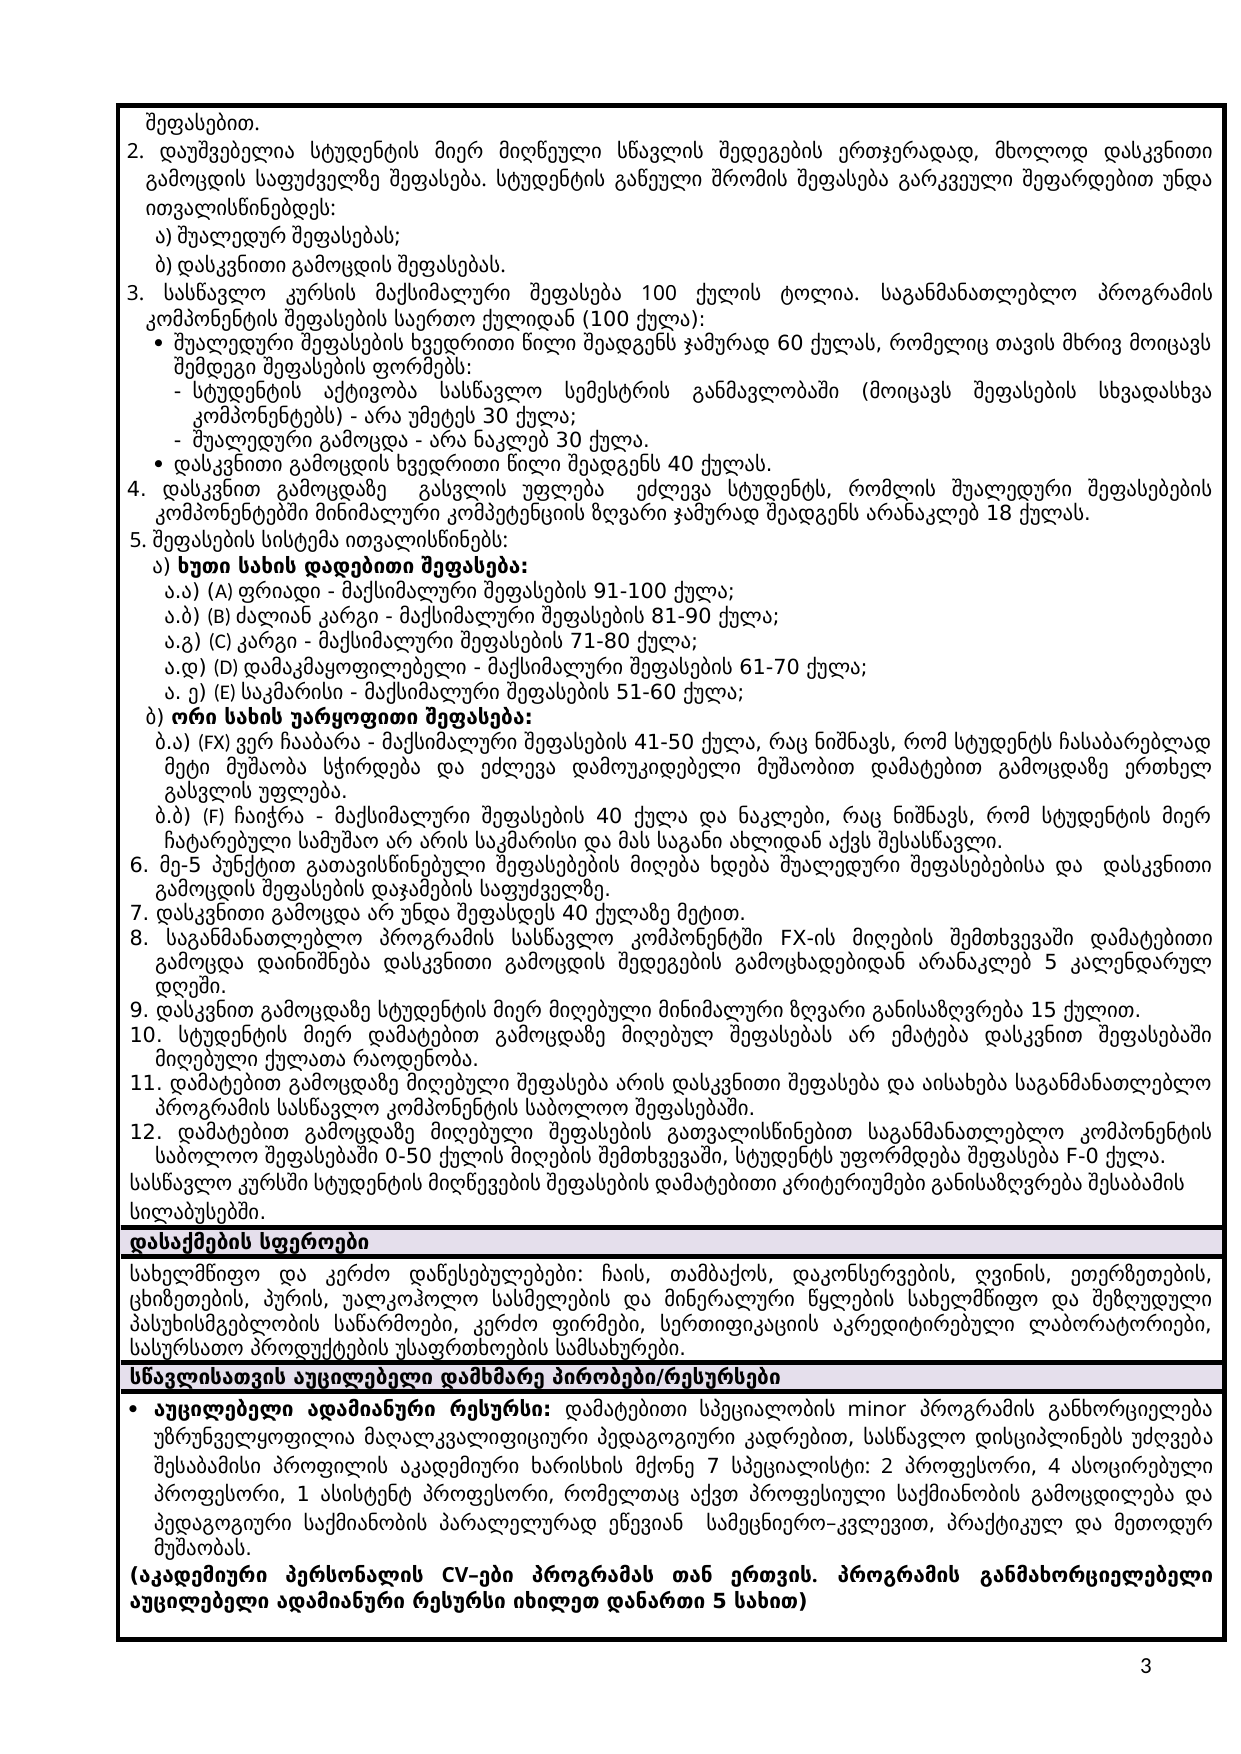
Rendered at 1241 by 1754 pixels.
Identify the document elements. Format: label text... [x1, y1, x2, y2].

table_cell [120, 108, 1222, 1225]
table_cell დასაქმების სფეროები [120, 1226, 1222, 1254]
table_cell სახელმწიფო და კერძო დაწესებულებები: ჩაის, თამბაქოს, დაკონსერვების, ღვინის, ეთერზეთების, ცხიზეთების, პურის, უალკოჰოლო სასმელების და მინერალური წყლების სახელმწიფო და შეზღუდული პასუხისმგებლობის საწარმოები, კერძო ფირმები, სერთიფიკაციის აკრედიტირებული ლაბორატორიები, სასურსათო პროდუქტების უსაფრთხოების სამსახურები. [120, 1255, 1222, 1360]
table_cell სწავლისათვის აუცილებელი დამხმარე პირობები/რესურსები [120, 1361, 1222, 1389]
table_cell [120, 1390, 1222, 1637]
